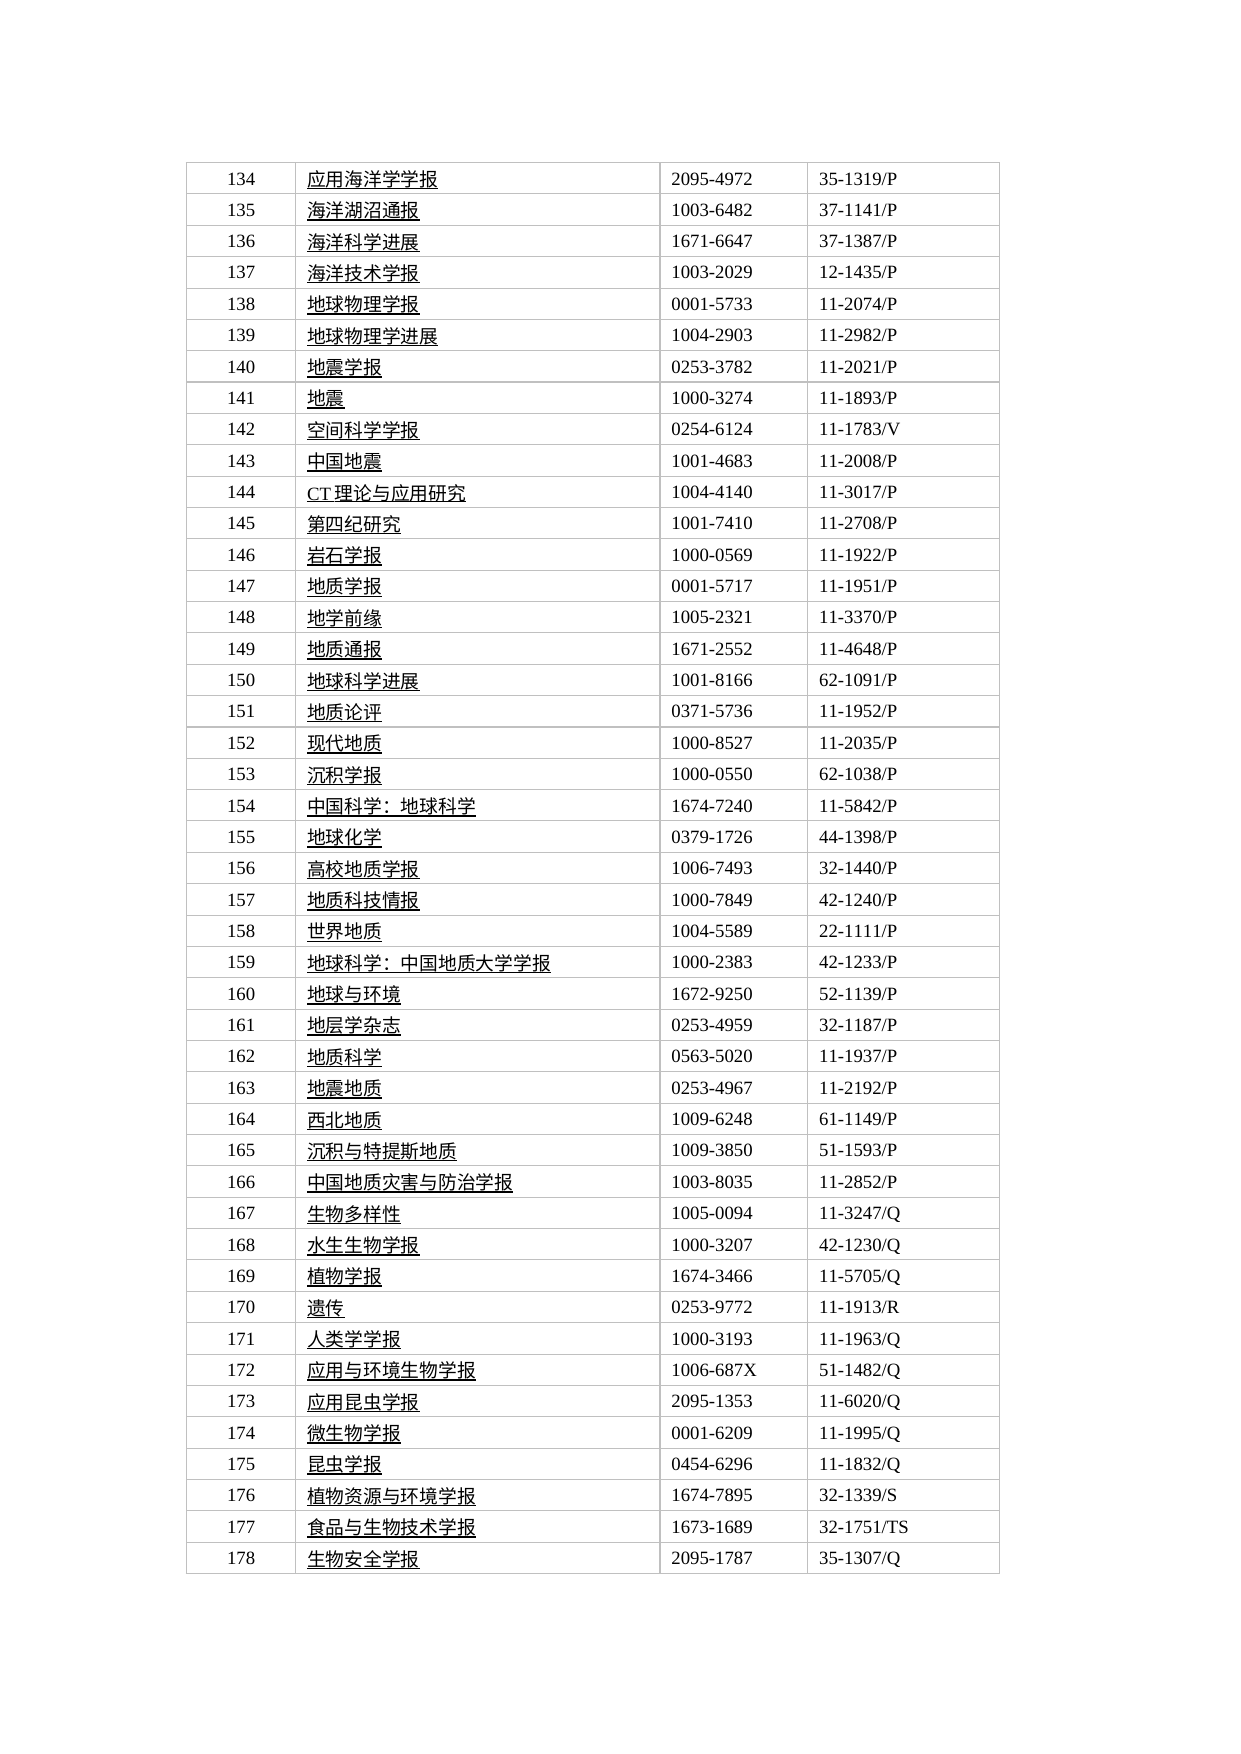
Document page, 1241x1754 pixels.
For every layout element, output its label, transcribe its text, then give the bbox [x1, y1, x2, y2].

table_cell 地球与环境 [296, 978, 659, 1008]
table_cell 1003-8035 [661, 1166, 807, 1197]
table_cell 148 [187, 602, 295, 632]
table_cell 150 [187, 665, 295, 695]
table_cell 52-1139/P [808, 978, 999, 1008]
table_cell 176 [187, 1480, 295, 1510]
table_cell 1005-2321 [661, 602, 807, 632]
table_cell 地质通报 [296, 633, 659, 664]
table_cell 0454-6296 [661, 1449, 807, 1479]
table_cell 生物多样性 [296, 1198, 659, 1228]
table_cell 11-3370/P [808, 602, 999, 632]
table_cell 139 [187, 320, 295, 350]
table_cell 11-1893/P [808, 383, 999, 413]
table_cell 应用昆虫学报 [296, 1386, 659, 1416]
table_cell 0253-9772 [661, 1292, 807, 1322]
table_cell 1001-7410 [661, 508, 807, 538]
table_cell 12-1435/P [808, 257, 999, 287]
table_cell 22-1111/P [808, 916, 999, 946]
table_cell 171 [187, 1323, 295, 1353]
table_cell 157 [187, 884, 295, 914]
table_cell 2095-1787 [661, 1543, 807, 1573]
table_cell 昆虫学报 [296, 1449, 659, 1479]
table_cell 11-1937/P [808, 1041, 999, 1071]
table_cell 32-1339/S [808, 1480, 999, 1510]
table_cell 地球物理学报 [296, 289, 659, 319]
table_cell 1000-3193 [661, 1323, 807, 1353]
table_cell 微生物学报 [296, 1417, 659, 1447]
table_cell 177 [187, 1511, 295, 1542]
table_cell 62-1091/P [808, 665, 999, 695]
table_cell 地球科学：中国地质大学学报 [296, 947, 659, 977]
table_cell 32-1440/P [808, 853, 999, 883]
table_cell 42-1240/P [808, 884, 999, 914]
table_cell 158 [187, 916, 295, 946]
table_cell 140 [187, 351, 295, 381]
table_cell 1001-8166 [661, 665, 807, 695]
table_cell 0371-5736 [661, 696, 807, 726]
table_cell 1001-4683 [661, 445, 807, 476]
table_cell 149 [187, 633, 295, 664]
table_cell 地球物理学进展 [296, 320, 659, 350]
table_cell 42-1233/P [808, 947, 999, 977]
table_cell 11-6020/Q [808, 1386, 999, 1416]
table_cell 中国科学：地球科学 [296, 790, 659, 820]
table_cell 地质论评 [296, 696, 659, 726]
table_cell 地震 [296, 383, 659, 413]
table_cell 食品与生物技术学报 [296, 1511, 659, 1542]
table_cell 153 [187, 759, 295, 789]
table_cell 62-1038/P [808, 759, 999, 789]
table_cell 147 [187, 571, 295, 601]
table_cell 11-2008/P [808, 445, 999, 476]
table_cell 161 [187, 1010, 295, 1040]
table_cell 0563-5020 [661, 1041, 807, 1071]
table_cell 137 [187, 257, 295, 287]
table_cell 现代地质 [296, 728, 659, 758]
table_cell 155 [187, 821, 295, 852]
table_cell 170 [187, 1292, 295, 1322]
table_cell 167 [187, 1198, 295, 1228]
table_cell 138 [187, 289, 295, 319]
table_cell 1000-3274 [661, 383, 807, 413]
table_cell 37-1141/P [808, 194, 999, 225]
table_cell 0001-5717 [661, 571, 807, 601]
table_cell 136 [187, 226, 295, 256]
table_cell 沉积与特提斯地质 [296, 1135, 659, 1165]
table_cell 1004-4140 [661, 477, 807, 507]
table_cell 生物安全学报 [296, 1543, 659, 1573]
table_cell 1000-0550 [661, 759, 807, 789]
table_cell 32-1187/P [808, 1010, 999, 1040]
table_cell 1004-5589 [661, 916, 807, 946]
table_cell 11-1963/Q [808, 1323, 999, 1353]
table_cell 1003-6482 [661, 194, 807, 225]
table_cell 1672-9250 [661, 978, 807, 1008]
table_cell 1671-2552 [661, 633, 807, 664]
table_cell 1006-687X [661, 1355, 807, 1385]
table_cell 1000-8527 [661, 728, 807, 758]
table_cell 11-5842/P [808, 790, 999, 820]
table_cell 植物学报 [296, 1260, 659, 1291]
table_cell 西北地质 [296, 1104, 659, 1134]
table_cell 2095-1353 [661, 1386, 807, 1416]
table_cell 165 [187, 1135, 295, 1165]
table_cell 人类学学报 [296, 1323, 659, 1353]
table_cell 1003-2029 [661, 257, 807, 287]
table_cell 第四纪研究 [296, 508, 659, 538]
table_cell 11-1913/R [808, 1292, 999, 1322]
table_cell 1674-7240 [661, 790, 807, 820]
table_cell 植物资源与环境学报 [296, 1480, 659, 1510]
table_cell 160 [187, 978, 295, 1008]
table_cell 11-2035/P [808, 728, 999, 758]
table_cell 11-3017/P [808, 477, 999, 507]
table_cell 35-1319/P [808, 163, 999, 193]
table_cell 168 [187, 1229, 295, 1259]
table_cell 地学前缘 [296, 602, 659, 632]
table_cell 地震学报 [296, 351, 659, 381]
table_cell 应用海洋学学报 [296, 163, 659, 193]
table_cell 地质科技情报 [296, 884, 659, 914]
table_cell 海洋科学进展 [296, 226, 659, 256]
table_cell 11-1995/Q [808, 1417, 999, 1447]
table_cell 地球科学进展 [296, 665, 659, 695]
table_cell 11-4648/P [808, 633, 999, 664]
table_cell 1006-7493 [661, 853, 807, 883]
table_cell 163 [187, 1072, 295, 1103]
table_cell 高校地质学报 [296, 853, 659, 883]
table_cell 地层学杂志 [296, 1010, 659, 1040]
table_cell 134 [187, 163, 295, 193]
table_cell 1004-2903 [661, 320, 807, 350]
table_cell 51-1593/P [808, 1135, 999, 1165]
table_cell 143 [187, 445, 295, 476]
table_cell 61-1149/P [808, 1104, 999, 1134]
table_cell 174 [187, 1417, 295, 1447]
table_cell 11-1952/P [808, 696, 999, 726]
table_cell 154 [187, 790, 295, 820]
table_cell 11-2074/P [808, 289, 999, 319]
table_cell 1000-0569 [661, 539, 807, 569]
table_cell 沉积学报 [296, 759, 659, 789]
table_cell 141 [187, 383, 295, 413]
table_cell 1009-6248 [661, 1104, 807, 1134]
table_cell 1005-0094 [661, 1198, 807, 1228]
table_cell 11-1922/P [808, 539, 999, 569]
table_cell 11-2708/P [808, 508, 999, 538]
table_cell 135 [187, 194, 295, 225]
table_cell 1000-3207 [661, 1229, 807, 1259]
table_cell 11-2021/P [808, 351, 999, 381]
table_cell 地球化学 [296, 821, 659, 852]
table_cell 172 [187, 1355, 295, 1385]
table_cell 0253-4967 [661, 1072, 807, 1103]
table_cell 中国地震 [296, 445, 659, 476]
table_cell 0254-6124 [661, 414, 807, 444]
table_cell 11-1832/Q [808, 1449, 999, 1479]
table_cell 11-2982/P [808, 320, 999, 350]
table_cell 159 [187, 947, 295, 977]
table_cell 11-2192/P [808, 1072, 999, 1103]
table_cell 1674-3466 [661, 1260, 807, 1291]
table_cell 0253-3782 [661, 351, 807, 381]
table_cell 1671-6647 [661, 226, 807, 256]
table_cell 中国地质灾害与防治学报 [296, 1166, 659, 1197]
table_cell 11-1951/P [808, 571, 999, 601]
table_cell 11-1783/V [808, 414, 999, 444]
table_cell 地质科学 [296, 1041, 659, 1071]
table_cell 1009-3850 [661, 1135, 807, 1165]
table_cell 142 [187, 414, 295, 444]
table_cell 1674-7895 [661, 1480, 807, 1510]
table_cell 152 [187, 728, 295, 758]
table_cell 44-1398/P [808, 821, 999, 852]
table_cell 11-3247/Q [808, 1198, 999, 1228]
table_cell 42-1230/Q [808, 1229, 999, 1259]
table_cell 164 [187, 1104, 295, 1134]
table_cell 178 [187, 1543, 295, 1573]
table_cell 51-1482/Q [808, 1355, 999, 1385]
table_cell 地震地质 [296, 1072, 659, 1103]
table_cell 应用与环境生物学报 [296, 1355, 659, 1385]
table_cell 地质学报 [296, 571, 659, 601]
table_cell 1000-7849 [661, 884, 807, 914]
table_cell 1000-2383 [661, 947, 807, 977]
table_cell 水生生物学报 [296, 1229, 659, 1259]
table_cell 35-1307/Q [808, 1543, 999, 1573]
table_cell 11-5705/Q [808, 1260, 999, 1291]
table_cell CT理论与应用研究 [296, 477, 659, 507]
table_cell 世界地质 [296, 916, 659, 946]
table_cell 146 [187, 539, 295, 569]
table_cell 151 [187, 696, 295, 726]
table_cell 0253-4959 [661, 1010, 807, 1040]
table_cell 岩石学报 [296, 539, 659, 569]
table_cell 156 [187, 853, 295, 883]
table_cell 0001-6209 [661, 1417, 807, 1447]
table_cell 1673-1689 [661, 1511, 807, 1542]
table_cell 遗传 [296, 1292, 659, 1322]
table_cell 162 [187, 1041, 295, 1071]
table_cell 0379-1726 [661, 821, 807, 852]
table_cell 2095-4972 [661, 163, 807, 193]
table_cell 166 [187, 1166, 295, 1197]
table_cell 0001-5733 [661, 289, 807, 319]
table_cell 175 [187, 1449, 295, 1479]
table_cell 173 [187, 1386, 295, 1416]
table_cell 32-1751/TS [808, 1511, 999, 1542]
table_cell 海洋技术学报 [296, 257, 659, 287]
table_cell 37-1387/P [808, 226, 999, 256]
table_cell 169 [187, 1260, 295, 1291]
table_cell 144 [187, 477, 295, 507]
table_cell 海洋湖沼通报 [296, 194, 659, 225]
table_cell 空间科学学报 [296, 414, 659, 444]
table_cell 145 [187, 508, 295, 538]
table_cell 11-2852/P [808, 1166, 999, 1197]
